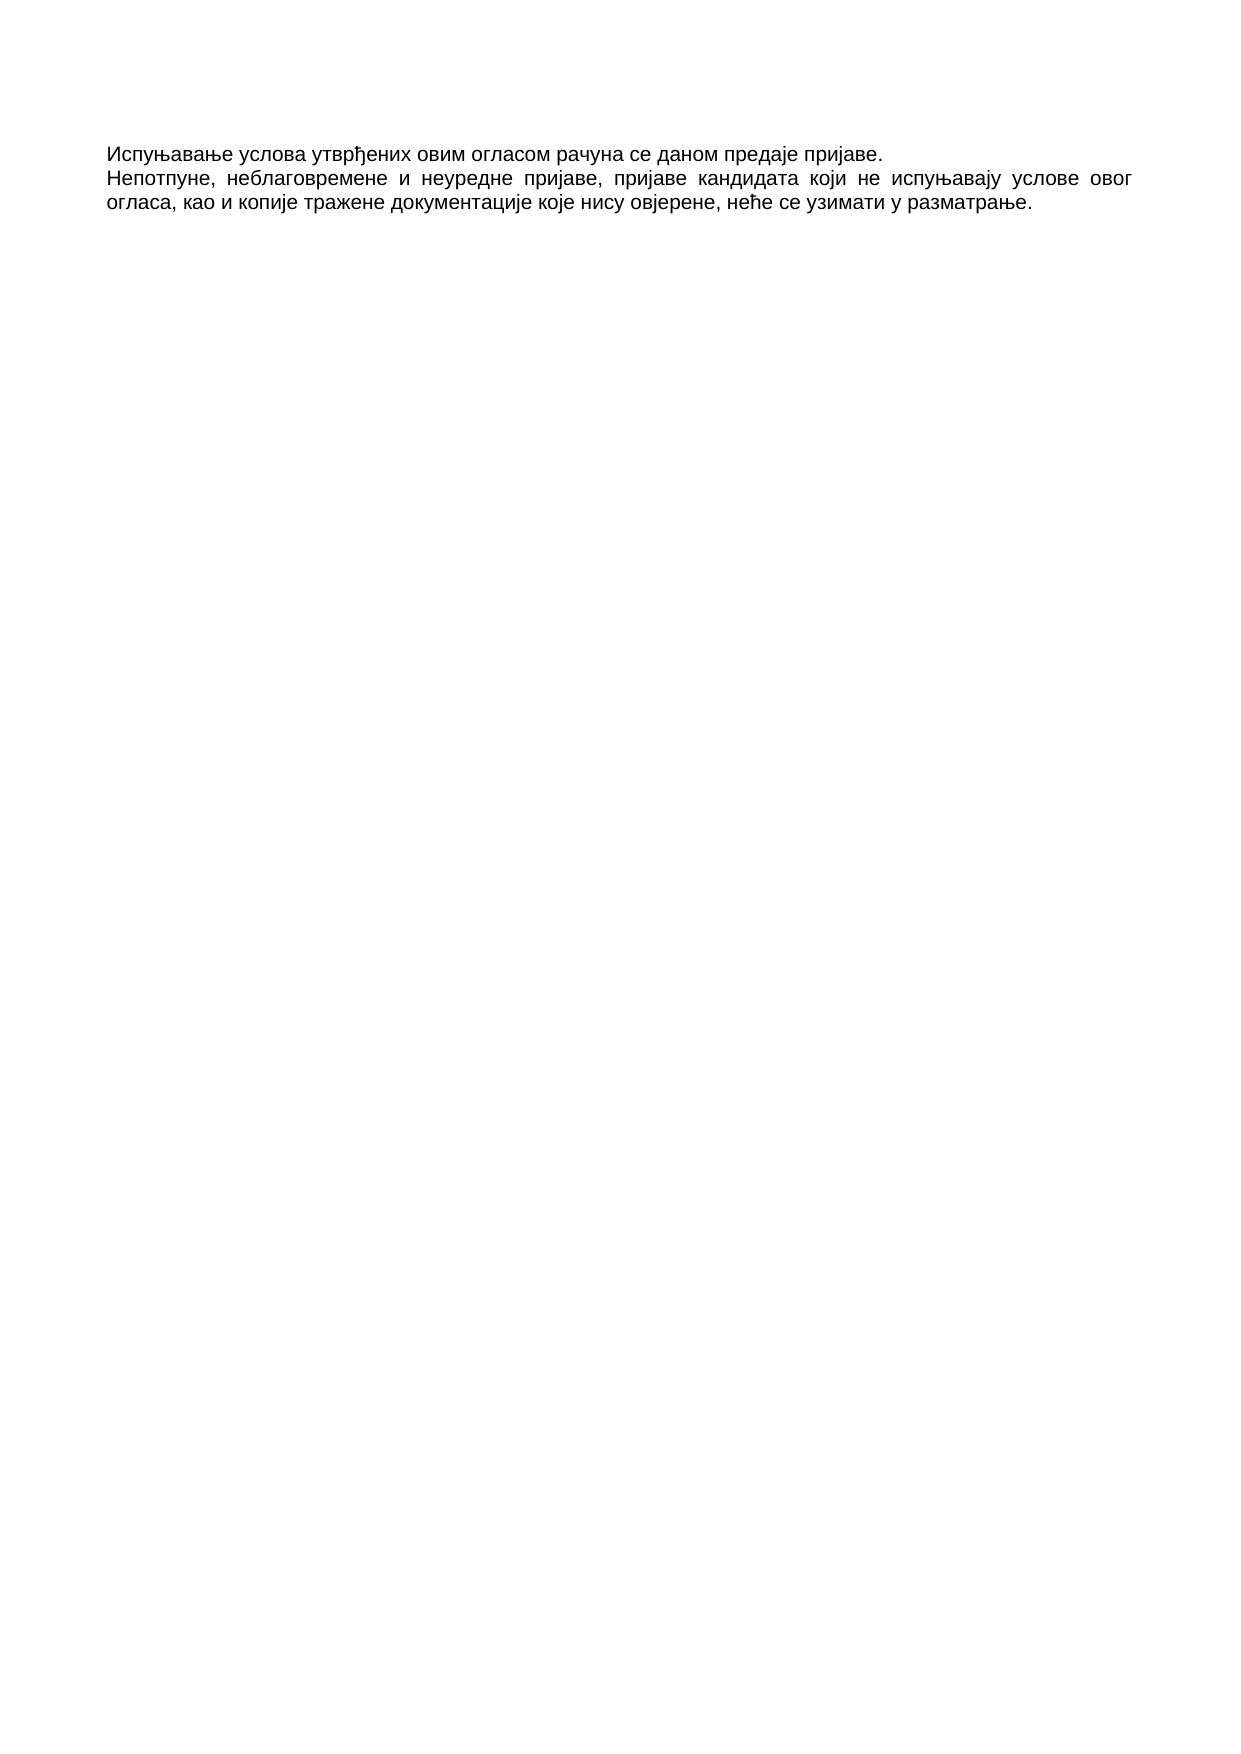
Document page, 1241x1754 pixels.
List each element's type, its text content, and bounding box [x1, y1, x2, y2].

text Непотпуне, неблаговремене и неуредне пријаве, пријаве кандидата који не испуњавају услове овог огласа, као и копије тражене документације које нису овјерене, неће се узимати у разматрање. [106, 166, 1134, 214]
text Испуњавање услова утврђених овим огласом рачуна се даном предаје пријаве. [106, 142, 1134, 166]
